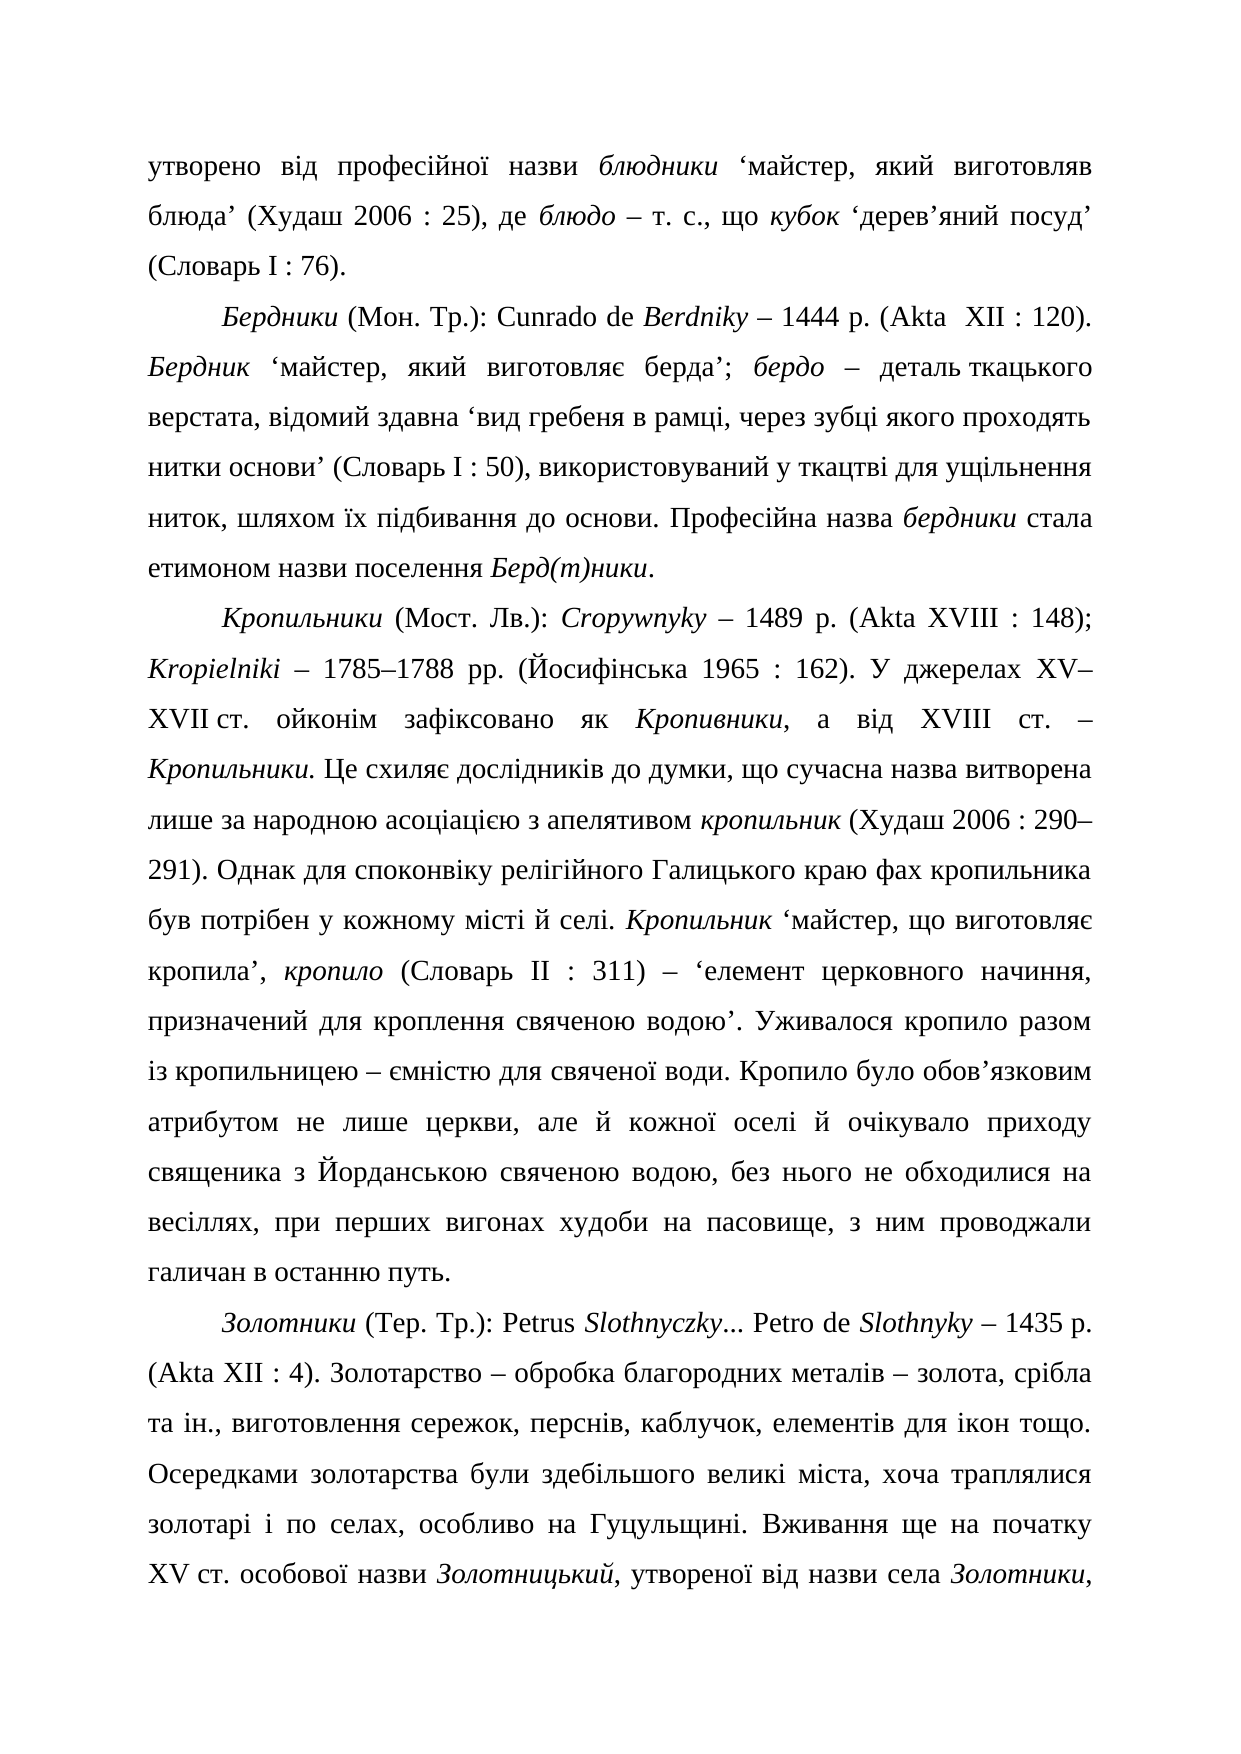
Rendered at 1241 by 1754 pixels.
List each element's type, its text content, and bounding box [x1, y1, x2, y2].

text Кропильники (Мост. Лв.): Cropywnyky – 1489 р. (Akta XVIII : 148); Kropielniki – 1785–1788 рр. (Йосифінська 1965 : 162). У джерелах XV–XVІІ ст. ойконім зафіксовано як Кропивники, а від XVIII ст. – Кропильники. Це схиляє дослідників до думки, що сучасна назва витворена лише за народною асоціацією з апелятивом кропильник (Худаш 2006 : 290–291). Однак для споконвіку релігійного Галицького краю фах кропильника був потрібен у кожному місті й селі. Кропильник ‘майстер, що виготовляє кропила’, кропило (Словарь ІІ : 311) – ‘елемент церковного начиння, призначений для кроплення свяченою водою’. Уживалося кропило разом із кропильницею – ємністю для свяченої води. Кропило було обов’язковим атрибутом не лише церкви, але й кожної оселі й очікувало приходу священика з Йорданською свяченою водою, без нього не обходилися на весіллях, при перших вигонах худоби на пасовище, з ним проводжали галичан в останню путь. [148, 601, 1092, 1288]
text Бердники (Мон. Тр.): Cunrado de Berdniky – 1444 р. (Akta XII : 120). Бердник ‘майстер, який виготовляє берда’; бердо – деталь ткацького верстата, відомий здавна ‘вид гребеня в рамці, через зубці якого проходять нитки основи’ (Словарь І : 50), використовуваний у ткацтві для ущільнення ниток, шляхом їх підбивання до основи. Професійна назва бердники стала етимоном назви поселення Берд(т)ники. [148, 299, 1092, 584]
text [148, 148, 1092, 282]
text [148, 1305, 1092, 1590]
